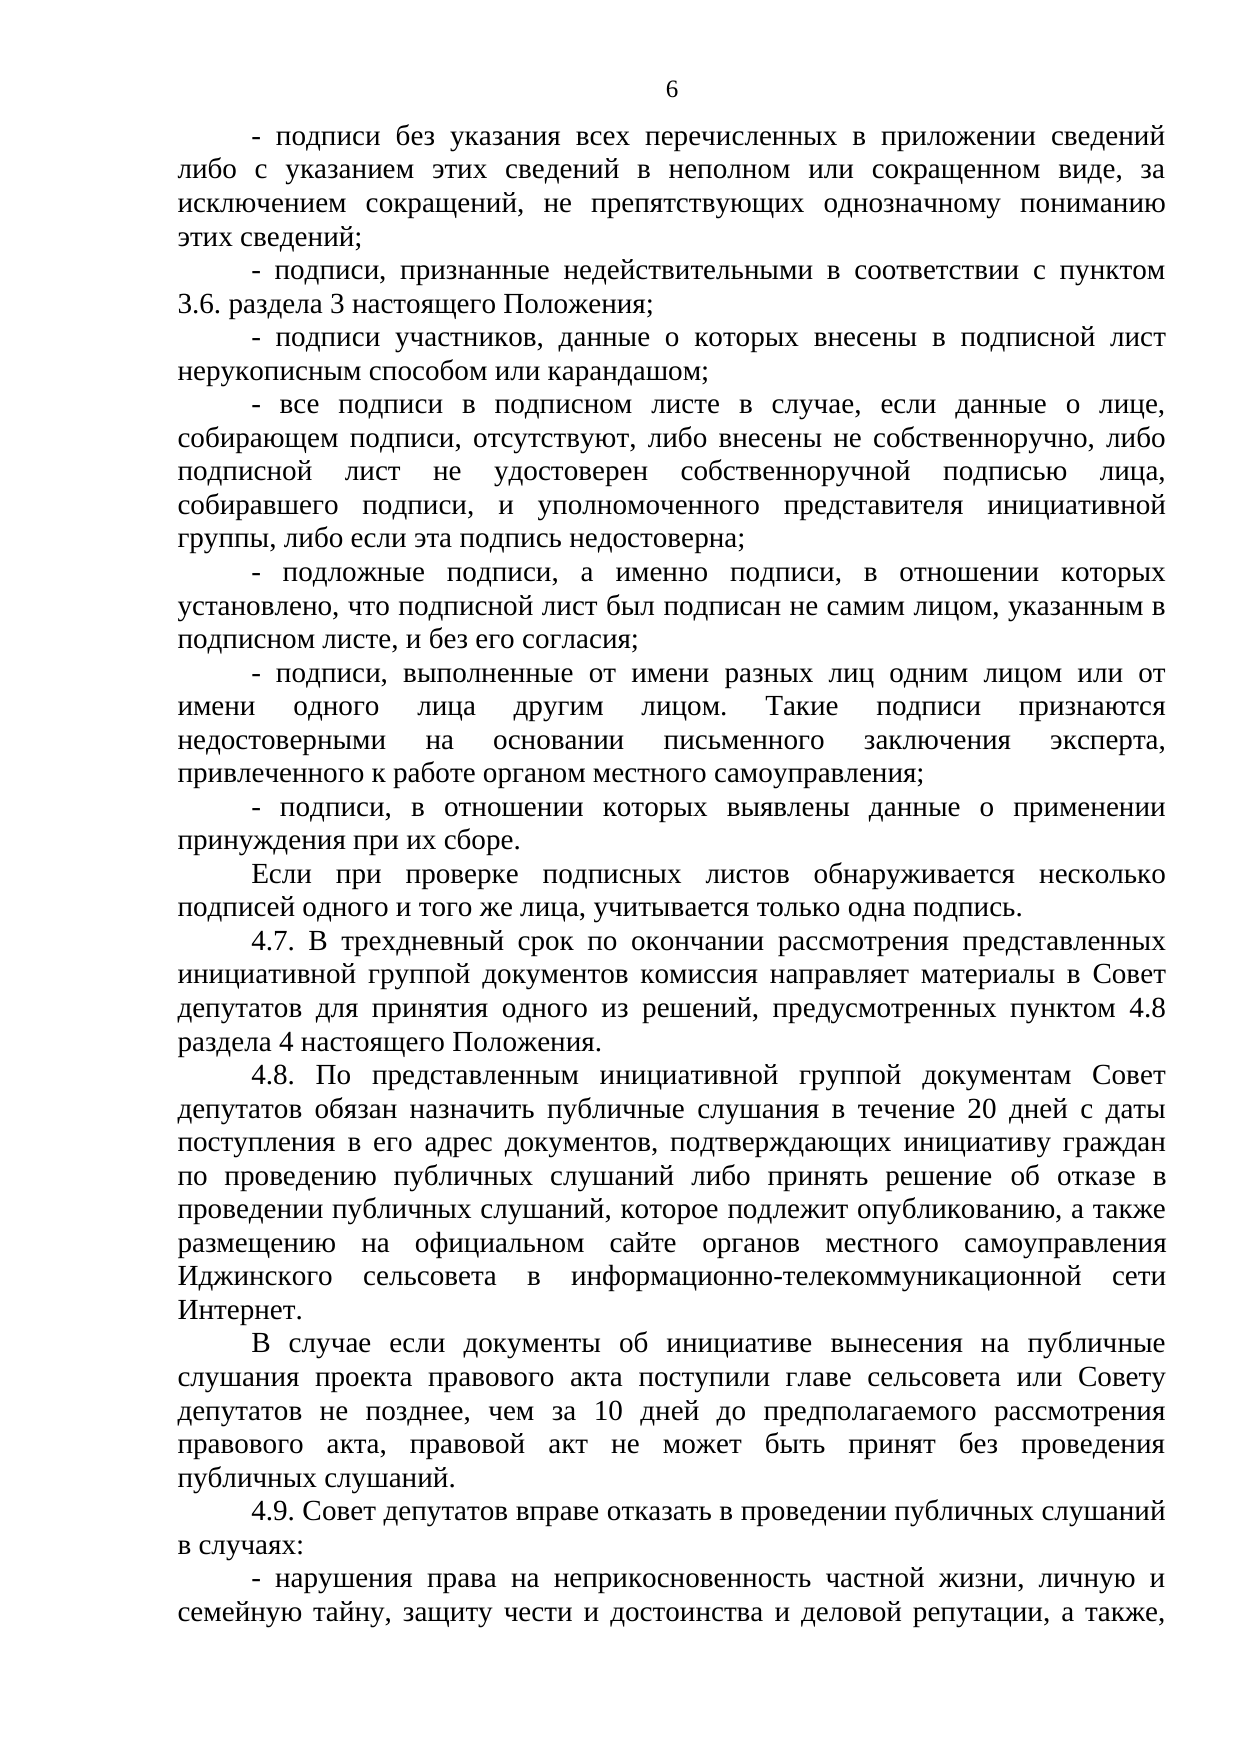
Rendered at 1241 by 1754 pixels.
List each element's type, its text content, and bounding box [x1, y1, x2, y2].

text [177, 1560, 1167, 1627]
text 4.9. Совет депутатов вправе отказать в проведении публичных слушаний в случаях: [177, 1493, 1167, 1560]
text - все подписи в подписном листе в случае, если данные о лице, собирающем подписи, отсутствуют, либо внесены не собственноручно, либо подписной лист не удостоверен собственноручной подписью лица, собиравшего подписи, и уполномоченного представителя инициативной группы, либо если эта подпись недостоверна; [177, 386, 1167, 554]
text - подписи, признанные недействительными в соответствии с пунктом 3.6. раздела 3 настоящего Положения; [177, 252, 1167, 319]
text 4.8. По представленным инициативной группой документам Совет депутатов обязан назначить публичные слушания в течение 20 дней с даты поступления в его адрес документов, подтверждающих инициативу граждан по проведению публичных слушаний либо принять решение об отказе в проведении публичных слушаний, которое подлежит опубликованию, а также размещению на официальном сайте органов местного самоуправления Иджинского сельсовета в информационно-телекоммуникационной сети Интернет. [177, 1057, 1167, 1326]
text - подписи, выполненные от имени разных лиц одним лицом или от имени одного лица другим лицом. Такие подписи признаются недостоверными на основании письменного заключения эксперта, привлеченного к работе органом местного самоуправления; [177, 655, 1167, 789]
text - подписи участников, данные о которых внесены в подписной лист нерукописным способом или карандашом; [177, 319, 1167, 386]
text Если при проверке подписных листов обнаруживается несколько подписей одного и того же лица, учитывается только одна подпись. [177, 856, 1167, 923]
text 4.7. В трехдневный срок по окончании рассмотрения представленных инициативной группой документов комиссия направляет материалы в Совет депутатов для принятия одного из решений, предусмотренных пунктом 4.8 раздела 4 настоящего Положения. [177, 923, 1167, 1057]
text - подписи без указания всех перечисленных в приложении сведений либо с указанием этих сведений в неполном или сокращенном виде, за исключением сокращений, не препятствующих однозначному пониманию этих сведений; [177, 118, 1167, 252]
text - подписи, в отношении которых выявлены данные о применении принуждения при их сборе. [177, 789, 1167, 856]
text - подложные подписи, а именно подписи, в отношении которых установлено, что подписной лист был подписан не самим лицом, указанным в подписном листе, и без его согласия; [177, 554, 1167, 655]
text В случае если документы об инициативе вынесения на публичные слушания проекта правового акта поступили главе сельсовета или Совету депутатов не позднее, чем за 10 дней до предполагаемого рассмотрения правового акта, правовой акт не может быть принят без проведения публичных слушаний. [177, 1326, 1167, 1493]
